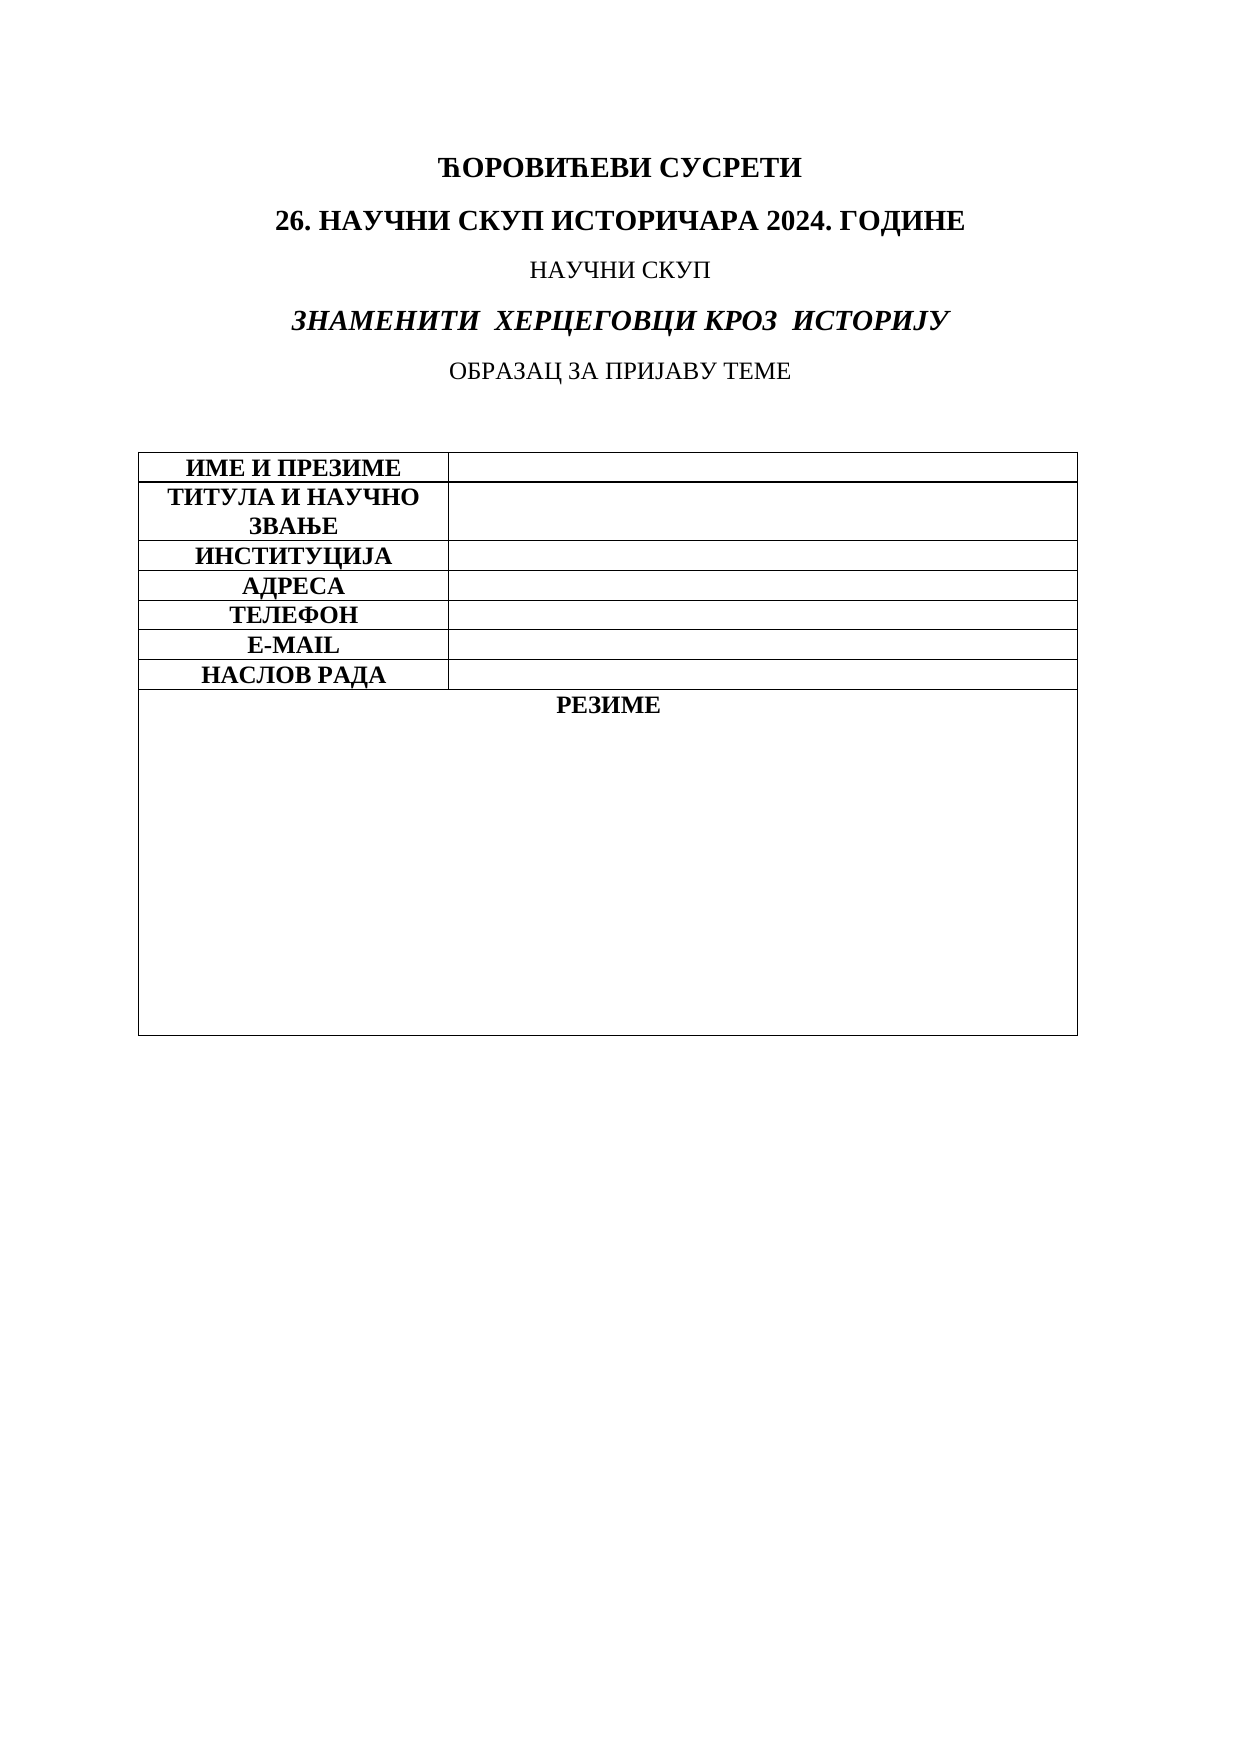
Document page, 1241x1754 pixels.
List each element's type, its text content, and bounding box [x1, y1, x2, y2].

table_cell [449, 541, 1077, 570]
table_cell [449, 601, 1077, 629]
text ЋОРОВИЋЕВИ СУСРЕТИ [150, 150, 1090, 183]
text НАУЧНИ СКУП [150, 256, 1090, 284]
table_cell [449, 630, 1077, 659]
table_header [449, 453, 1077, 481]
table_cell [449, 660, 1077, 689]
table_cell [449, 483, 1077, 540]
table_cell E-MAIL [139, 630, 448, 659]
table_cell ТИТУЛА И НАУЧНО ЗВАЊЕ [139, 483, 448, 540]
table_cell [449, 571, 1077, 599]
table_cell ТЕЛЕФОН [139, 601, 448, 629]
text ОБРАЗАЦ ЗА ПРИЈАВУ ТЕМЕ [150, 356, 1090, 385]
text 26. НАУЧНИ СКУП ИСТОРИЧАРА 2024. ГОДИНЕ [150, 203, 1090, 236]
table_cell ИНСТИТУЦИЈА [139, 541, 448, 570]
table_cell РЕЗИМЕ [139, 690, 1077, 1035]
table_cell АДРЕСА [139, 571, 448, 599]
text ЗНАМЕНИТИ ХЕРЦЕГОВЦИ КРОЗ ИСТОРИЈУ [150, 303, 1090, 337]
table_cell НАСЛОВ РАДА [139, 660, 448, 689]
table_header ИМЕ И ПРЕЗИМЕ [139, 453, 448, 481]
